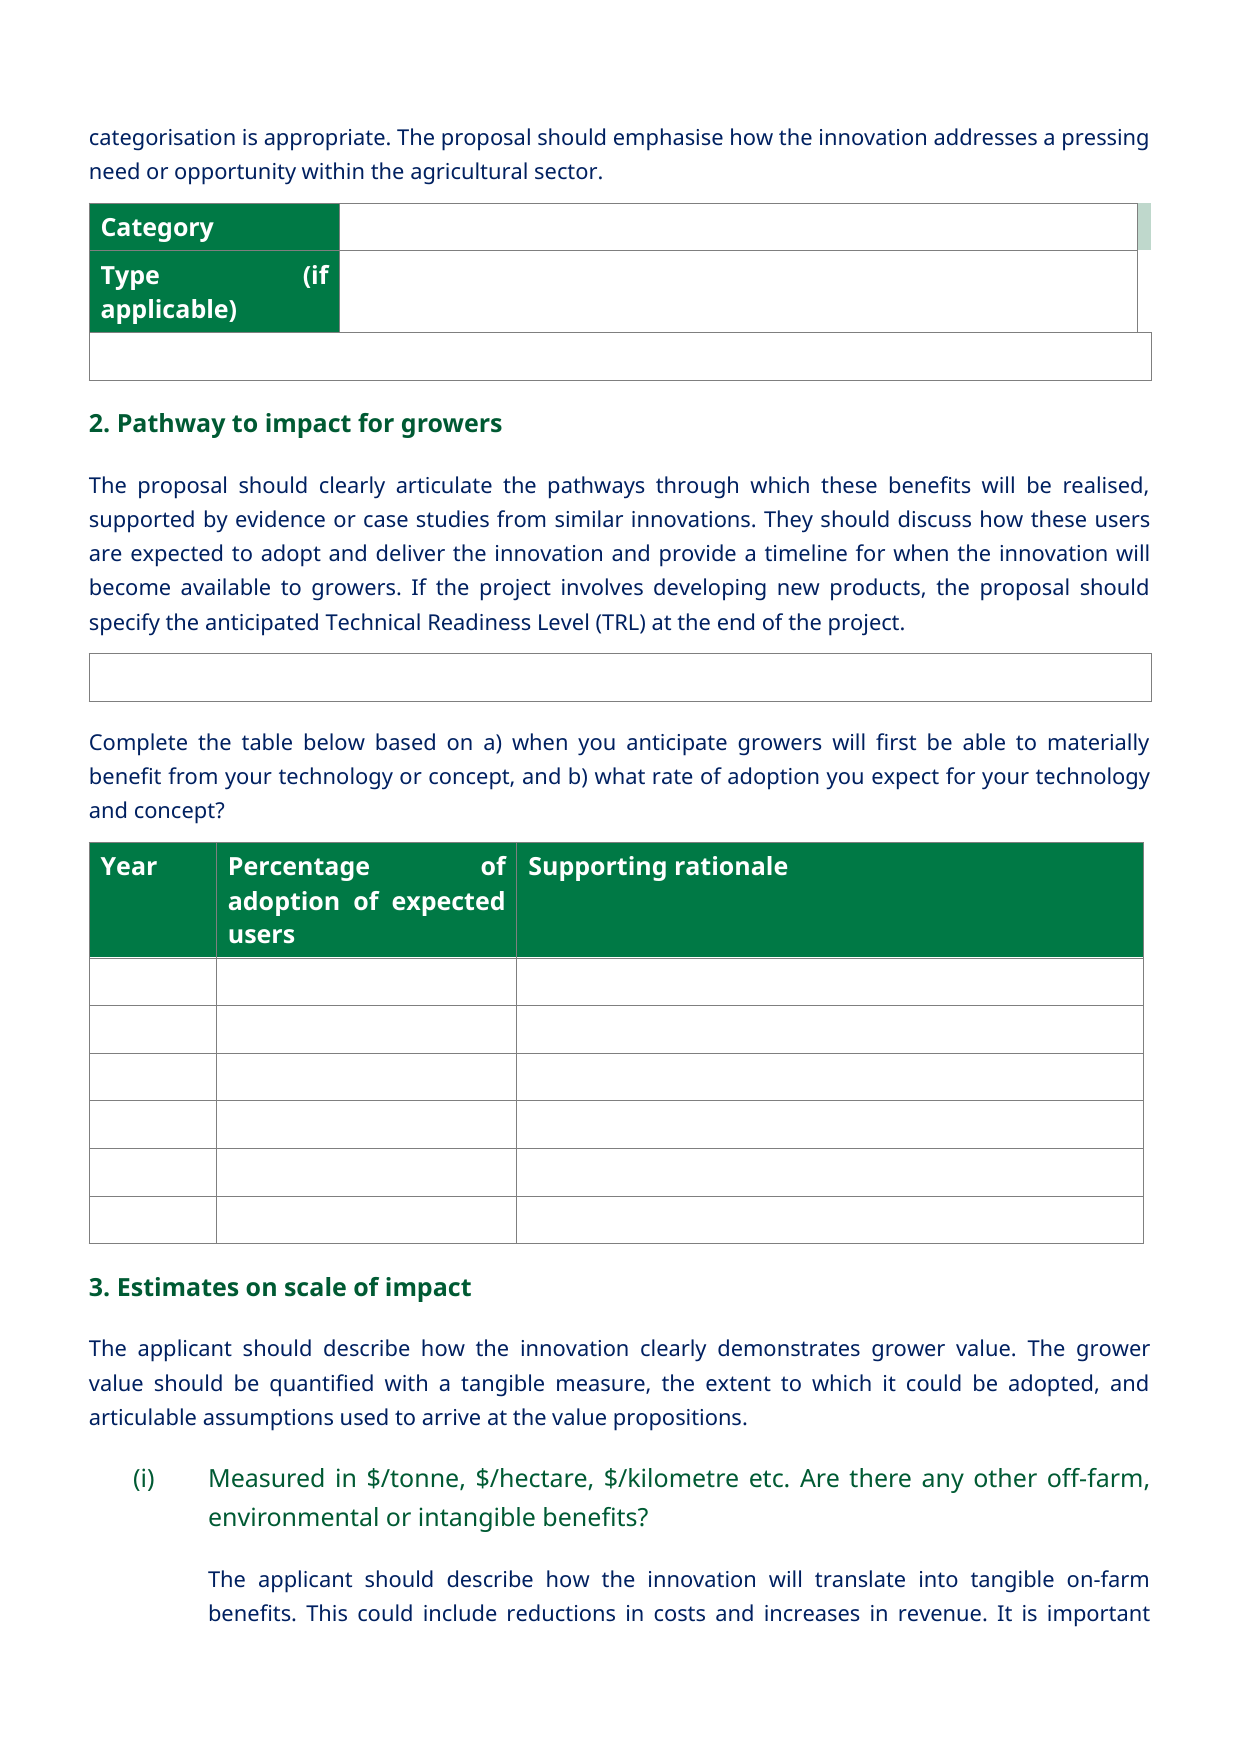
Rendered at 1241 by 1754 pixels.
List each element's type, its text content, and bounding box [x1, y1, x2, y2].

table_cell [90, 1006, 216, 1053]
text Complete the table below based on a) when you anticipate growers will first be able to materially benefit from your technology or concept, and b) what rate of adoption you expect for your technology and concept? [89, 727, 1152, 825]
table_cell [90, 1054, 216, 1100]
table_cell [217, 959, 516, 1005]
text The proposal should clearly articulate the pathways through which these benefits will be realised, supported by evidence or case studies from similar innovations. They should discuss how these users are expected to adopt and deliver the innovation and provide a timeline for when the innovation will become available to growers. If the project involves developing new products, the proposal should specify the anticipated Technical Readiness Level (TRL) at the end of the project. [89, 470, 1152, 636]
table_header Category [90, 204, 339, 250]
table_cell [517, 1149, 1143, 1196]
table_header Percentage of adoption of expected users [217, 843, 516, 957]
table_cell Type (if applicable) [90, 251, 339, 332]
table_cell [217, 1006, 516, 1053]
subtitle 2. Pathway to impact for growers [89, 406, 1152, 440]
table_header Supporting rationale [517, 843, 1143, 957]
table_cell [517, 1006, 1143, 1053]
table_header [90, 654, 1151, 701]
table_header [340, 204, 1137, 250]
table_cell [217, 1101, 516, 1148]
table_header Year [90, 843, 216, 957]
table_cell [217, 1149, 516, 1196]
table_cell [340, 251, 1137, 332]
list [208, 1564, 1152, 1628]
text The applicant should describe how the innovation clearly demonstrates grower value. The grower value should be quantified with a tangible measure, the extent to which it could be adopted, and articulable assumptions used to arrive at the value propositions. [89, 1333, 1152, 1431]
table_cell [217, 1054, 516, 1100]
table_cell [517, 1197, 1143, 1243]
table_cell [90, 333, 1151, 379]
table_cell [517, 959, 1143, 1005]
table_cell [517, 1054, 1143, 1100]
subtitle Measured in $/tonne, $/hectare, $/kilometre etc. Are there any other off-farm, environmental or intangible benefits? [133, 1461, 1152, 1534]
subtitle 3. Estimates on scale of impact [89, 1269, 1152, 1303]
table_cell [217, 1197, 516, 1243]
table_cell [90, 959, 216, 1005]
table_cell [90, 1149, 216, 1196]
table_cell [90, 1101, 216, 1148]
table_cell [517, 1101, 1143, 1148]
table_cell [90, 1197, 216, 1243]
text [89, 122, 1152, 186]
